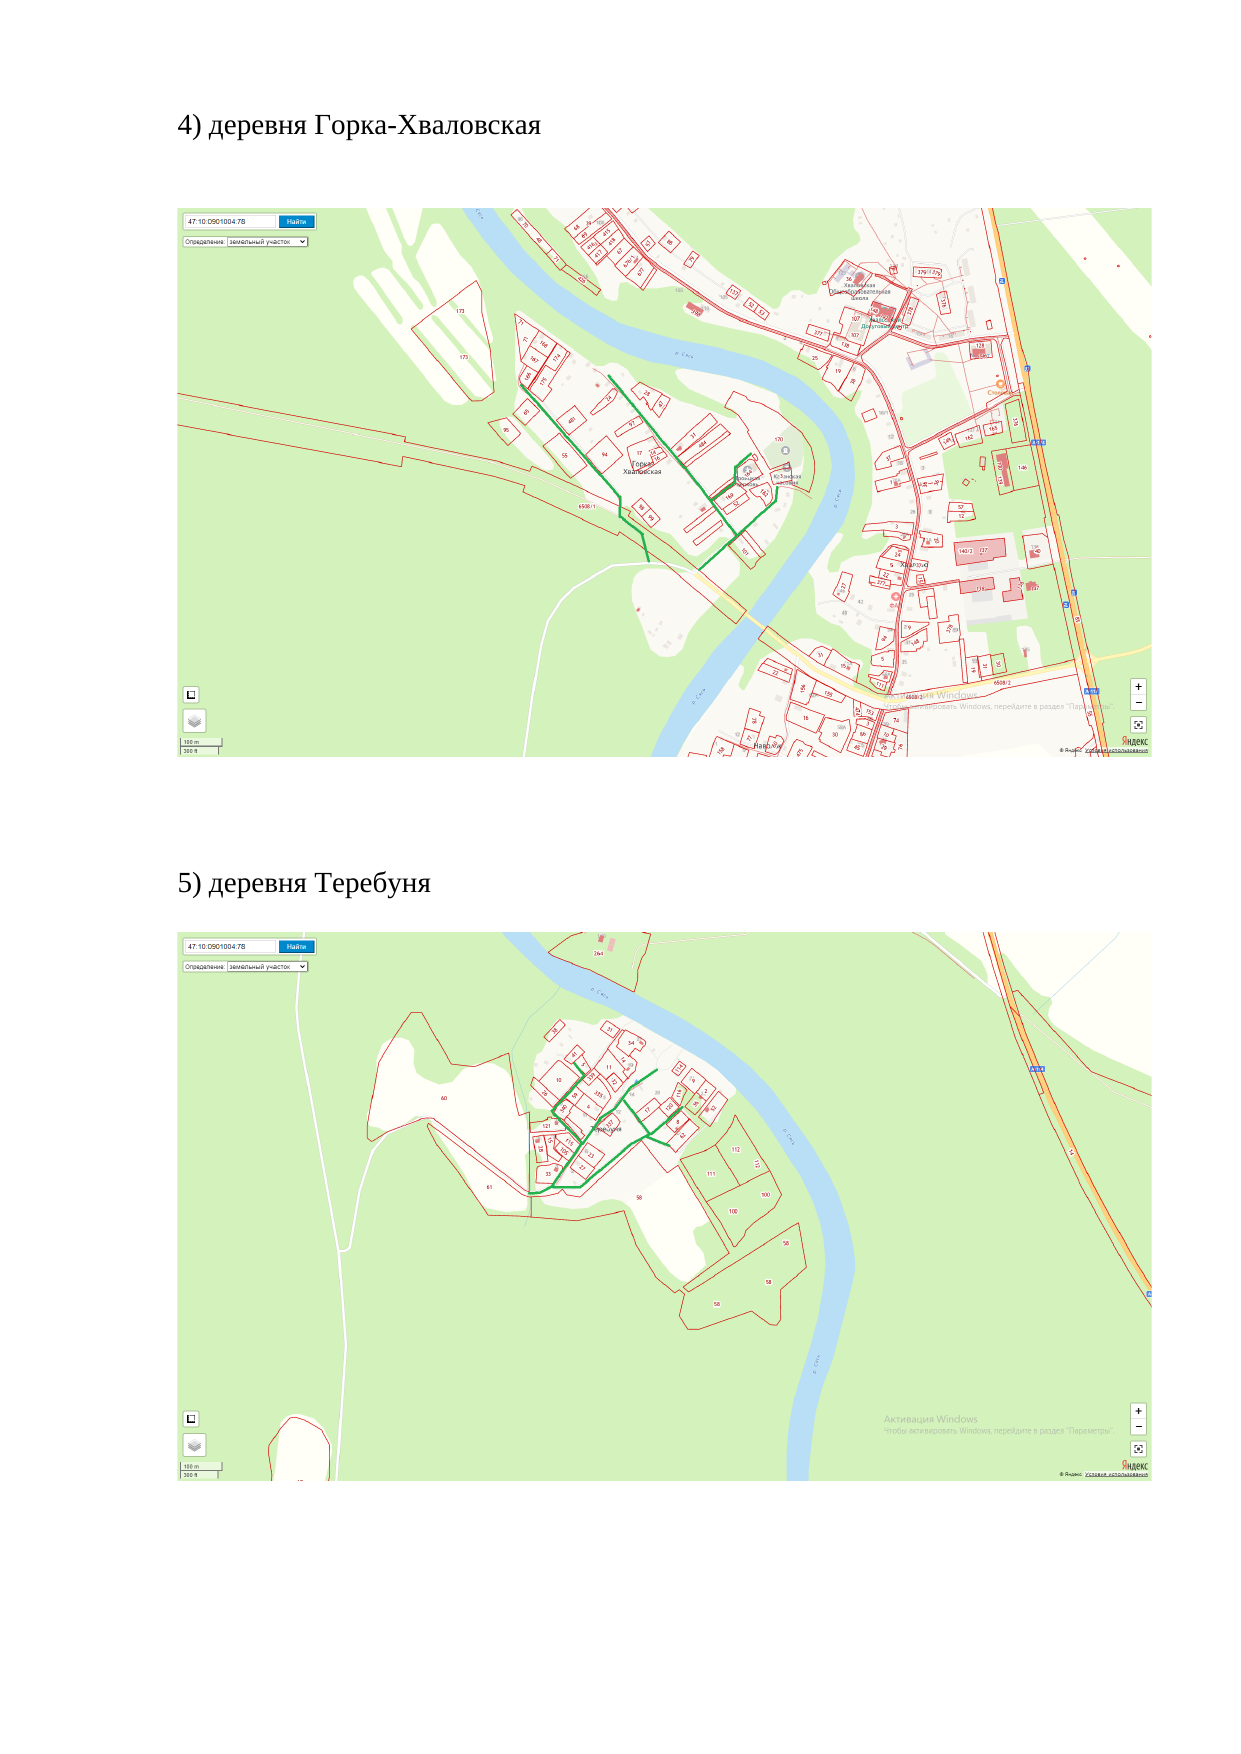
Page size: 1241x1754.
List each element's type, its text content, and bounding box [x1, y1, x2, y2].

picture [177, 932, 1152, 1556]
text 4) деревня Горка-Хваловская [177, 107, 1152, 141]
picture [177, 208, 1152, 832]
text 5) деревня Теребуня [177, 865, 1152, 899]
